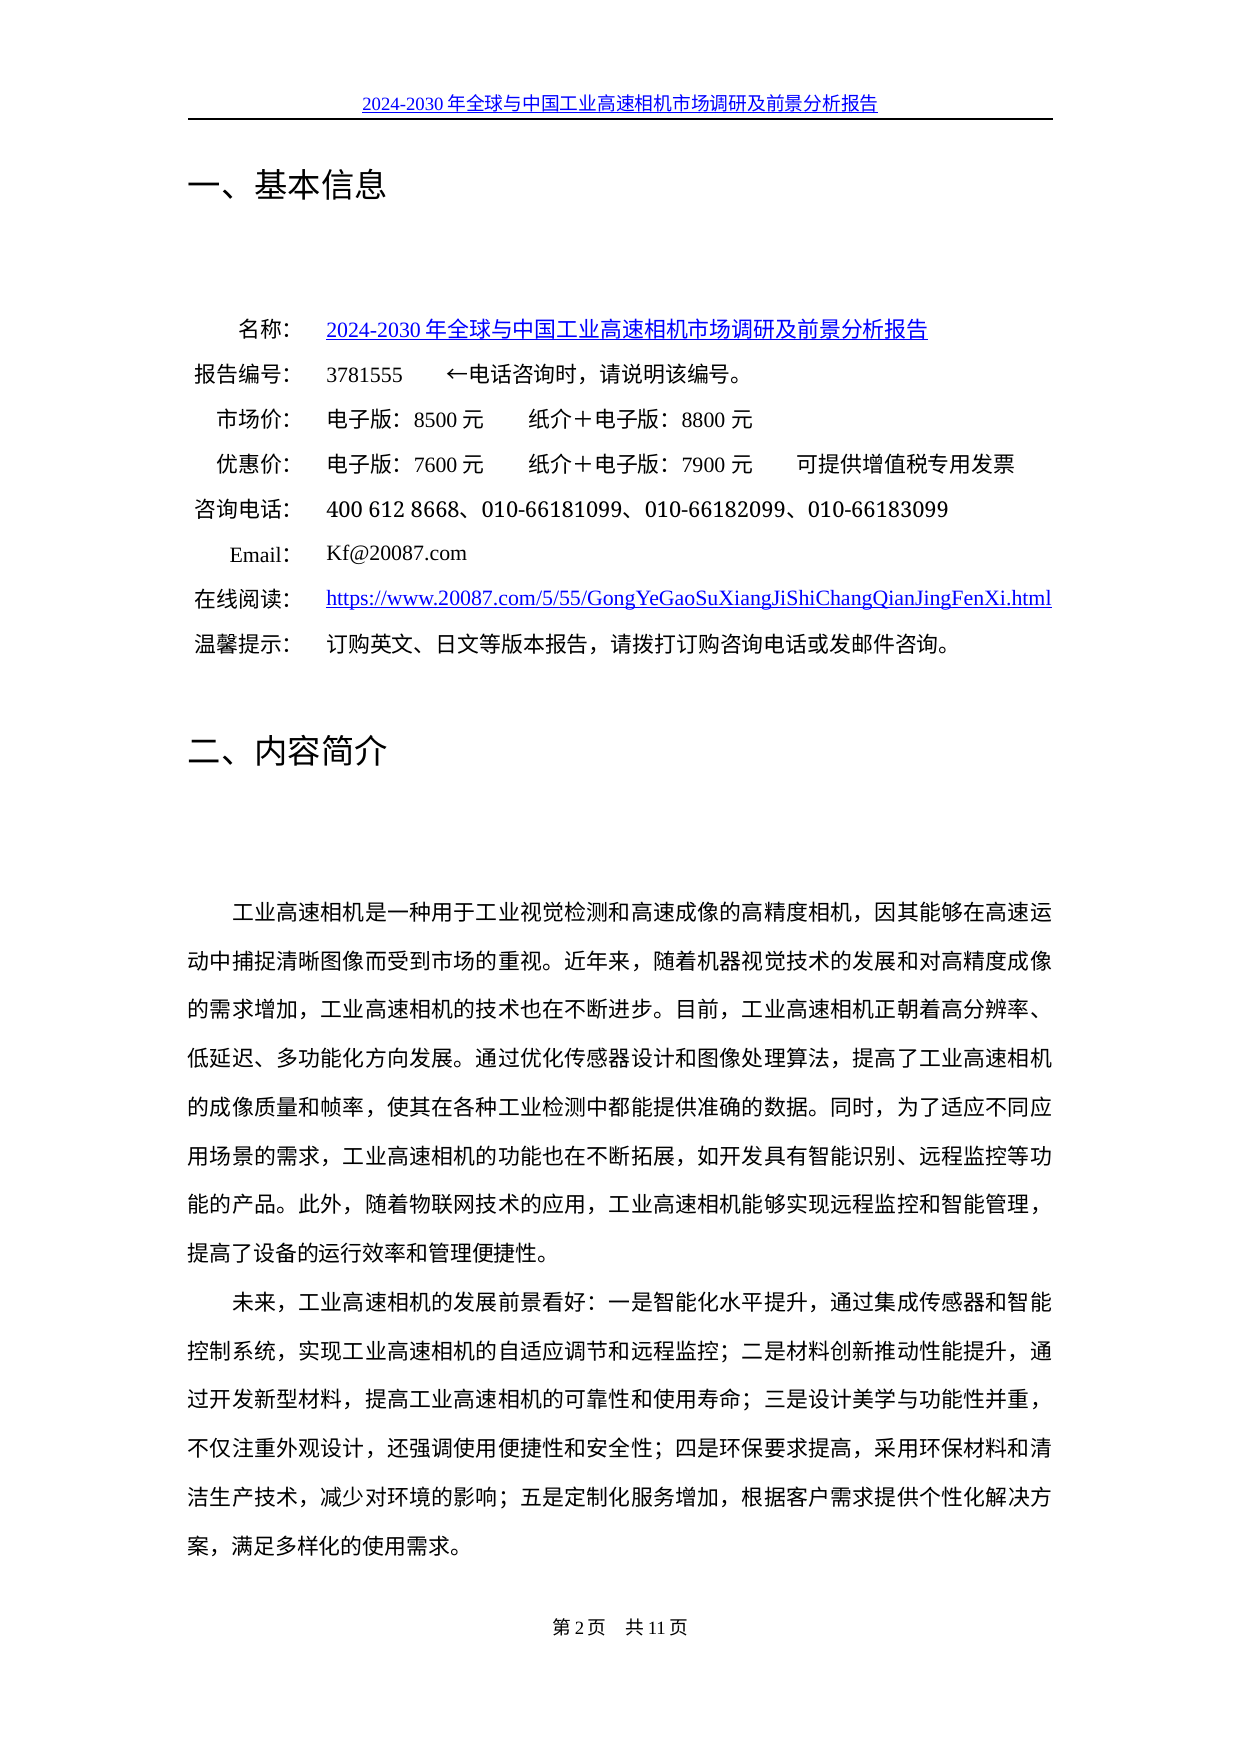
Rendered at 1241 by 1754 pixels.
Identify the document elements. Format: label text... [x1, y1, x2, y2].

table_cell 3781555 ←电话咨询时，请说明该编号。 [315, 357, 1073, 402]
table_cell Email： [167, 537, 315, 582]
table_header 2024-2030年全球与中国工业高速相机市场调研及前景分析报告 [315, 312, 1073, 357]
table_cell 报告编号： [167, 357, 315, 402]
table_cell Kf@20087.com [315, 537, 1073, 582]
table_cell 电子版：7600 元 纸介＋电子版：7900 元 可提供增值税专用发票 [315, 447, 1073, 492]
table_header 名称： [167, 312, 315, 357]
table_cell 市场价： [167, 402, 315, 447]
table_cell [315, 582, 1073, 627]
table_cell 在线阅读： [167, 582, 315, 627]
table_cell 温馨提示： [167, 627, 315, 672]
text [187, 894, 1053, 1561]
title 一、基本信息 [187, 150, 1053, 215]
table_cell 400 612 8668、010-66181099、010-66182099、010-66183099 [315, 492, 1073, 537]
title 二、内容简介 [187, 717, 1053, 782]
table_cell 咨询电话： [167, 492, 315, 537]
table_cell 订购英文、日文等版本报告，请拨打订购咨询电话或发邮件咨询。 [315, 627, 1073, 672]
table_cell 优惠价： [167, 447, 315, 492]
table_cell 电子版：8500 元 纸介＋电子版：8800 元 [315, 402, 1073, 447]
